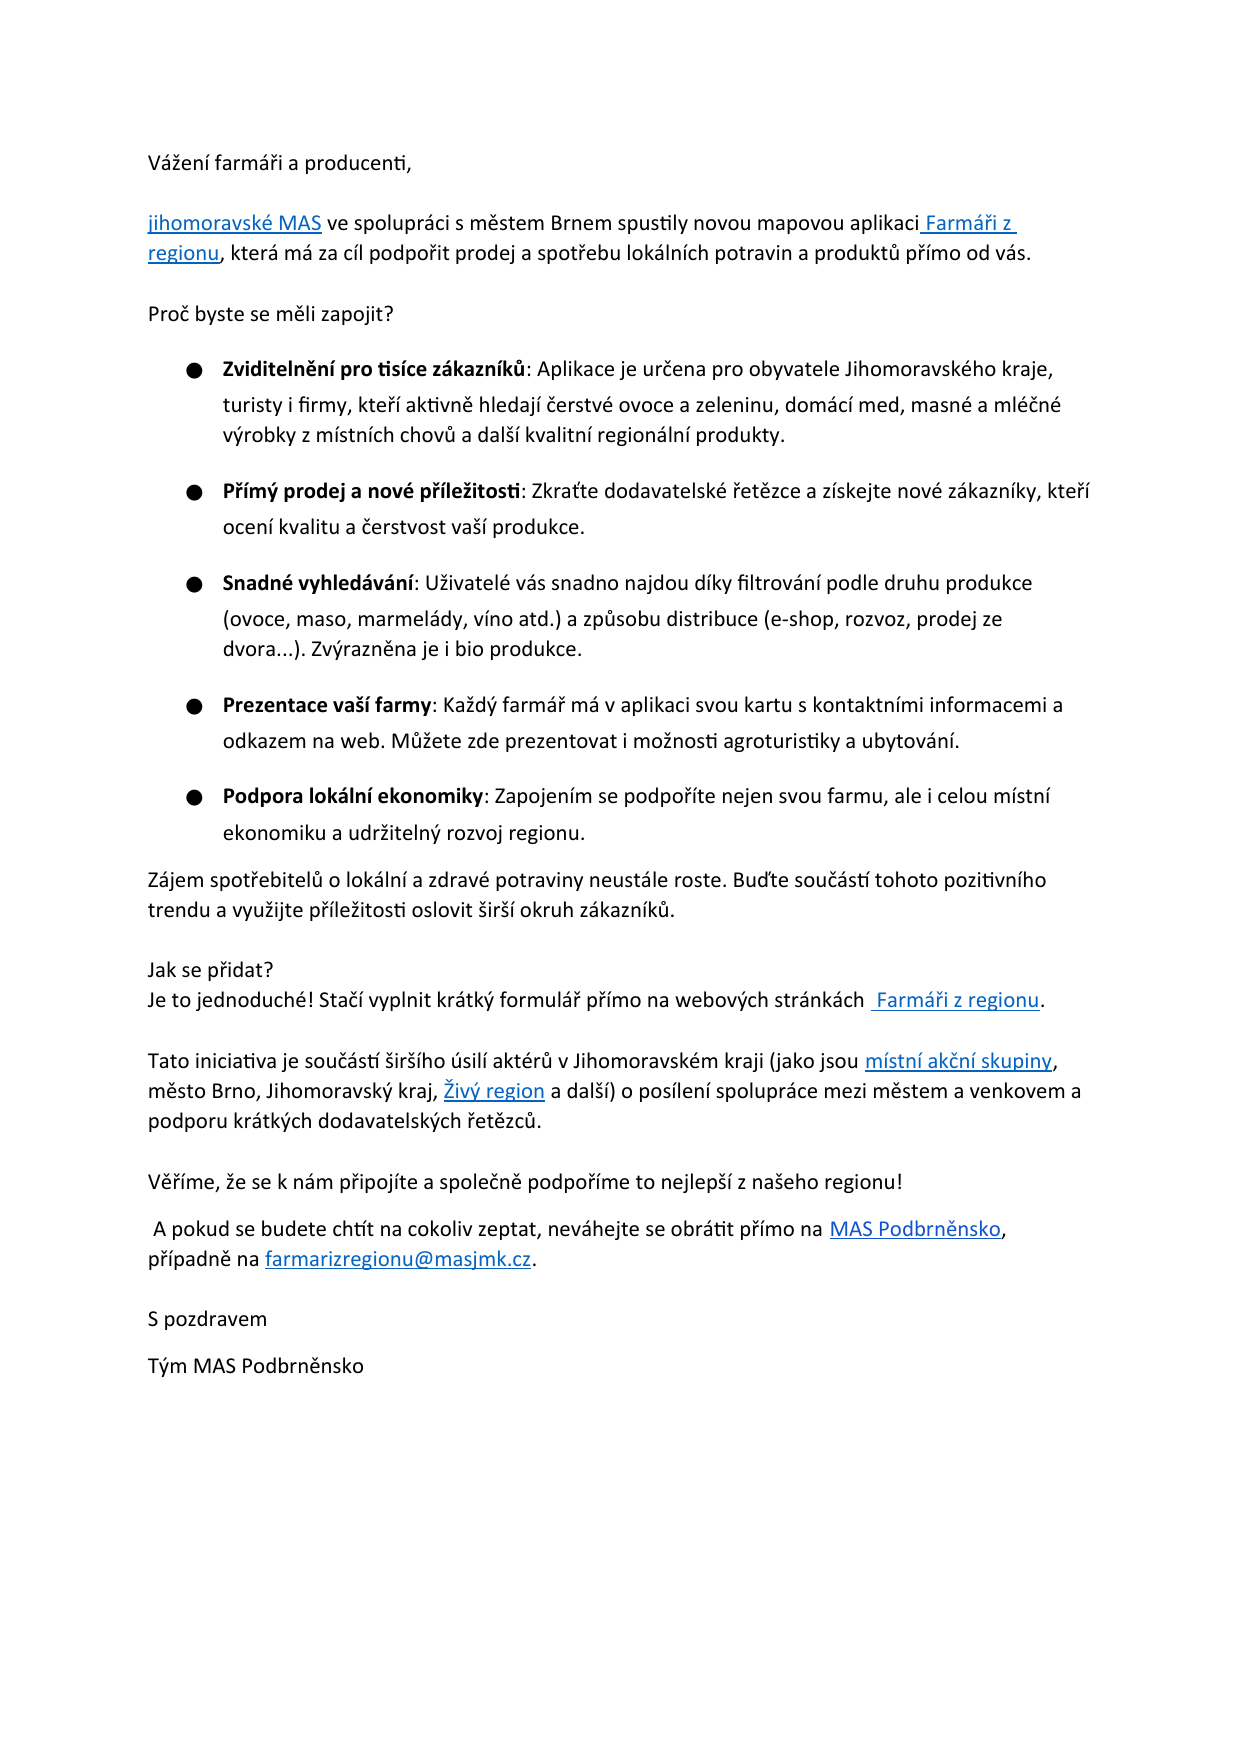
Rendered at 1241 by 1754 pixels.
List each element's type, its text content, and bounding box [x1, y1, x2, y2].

text Vážení farmáři a producenti, jihomoravské MAS ve spolupráci s městem Brnem spustily novou mapovou aplikaci Farmáři z regionu, která má za cíl podpořit prodej a spotřebu lokálních potravin a produktů přímo od vás. Proč byste se měli zapojit? [148, 148, 1093, 327]
list Podpora lokální ekonomiky: Zapojením se podpoříte nejen svou farmu, ale i celou místní ekonomiku a udržitelný rozvoj regionu. [185, 773, 1093, 846]
list Zviditelnění pro tisíce zákazníků: Aplikace je určena pro obyvatele Jihomoravského kraje, turisty i firmy, kteří aktivně hledají čerstvé ovoce a zeleninu, domácí med, masné a mléčné výrobky z místních chovů a další kvalitní regionální produkty. [185, 346, 1093, 449]
text Zájem spotřebitelů o lokální a zdravé potraviny neustále roste. Buďte součástí tohoto pozitivního trendu a využijte příležitosti oslovit širší okruh zákazníků. Jak se přidat? Je to jednoduché! Stačí vyplnit krátký formulář přímo na webových stránkách Farmáři z regionu. Tato iniciativa je součástí širšího úsilí aktérů v Jihomoravském kraji (jako jsou místní akční skupiny, město Brno, Jihomoravský kraj, Živý region a další) o posílení spolupráce mezi městem a venkovem a podporu krátkých dodavatelských řetězců. Věříme, že se k nám připojíte a společně podpoříme to nejlepší z našeho regionu! [148, 865, 1093, 1195]
list Snadné vyhledávání: Uživatelé vás snadno najdou díky filtrování podle druhu produkce (ovoce, maso, marmelády, víno atd.) a způsobu distribuce (e-shop, rozvoz, prodej ze dvora...). Zvýrazněna je i bio produkce. [185, 559, 1093, 662]
list Přímý prodej a nové příležitosti: Zkraťte dodavatelské řetězce a získejte nové zákazníky, kteří ocení kvalitu a čerstvost vaší produkce. [185, 467, 1093, 540]
list Prezentace vaší farmy: Každý farmář má v aplikaci svou kartu s kontaktními informacemi a odkazem na web. Můžete zde prezentovat i možnosti agroturistiky a ubytování. [185, 681, 1093, 754]
text A pokud se budete chtít na cokoliv zeptat, neváhejte se obrátit přímo na MAS Podbrněnsko, případně na farmarizregionu@masjmk.cz. S pozdravem [148, 1214, 1093, 1332]
text Tým MAS Podbrněnsko [148, 1351, 1093, 1379]
